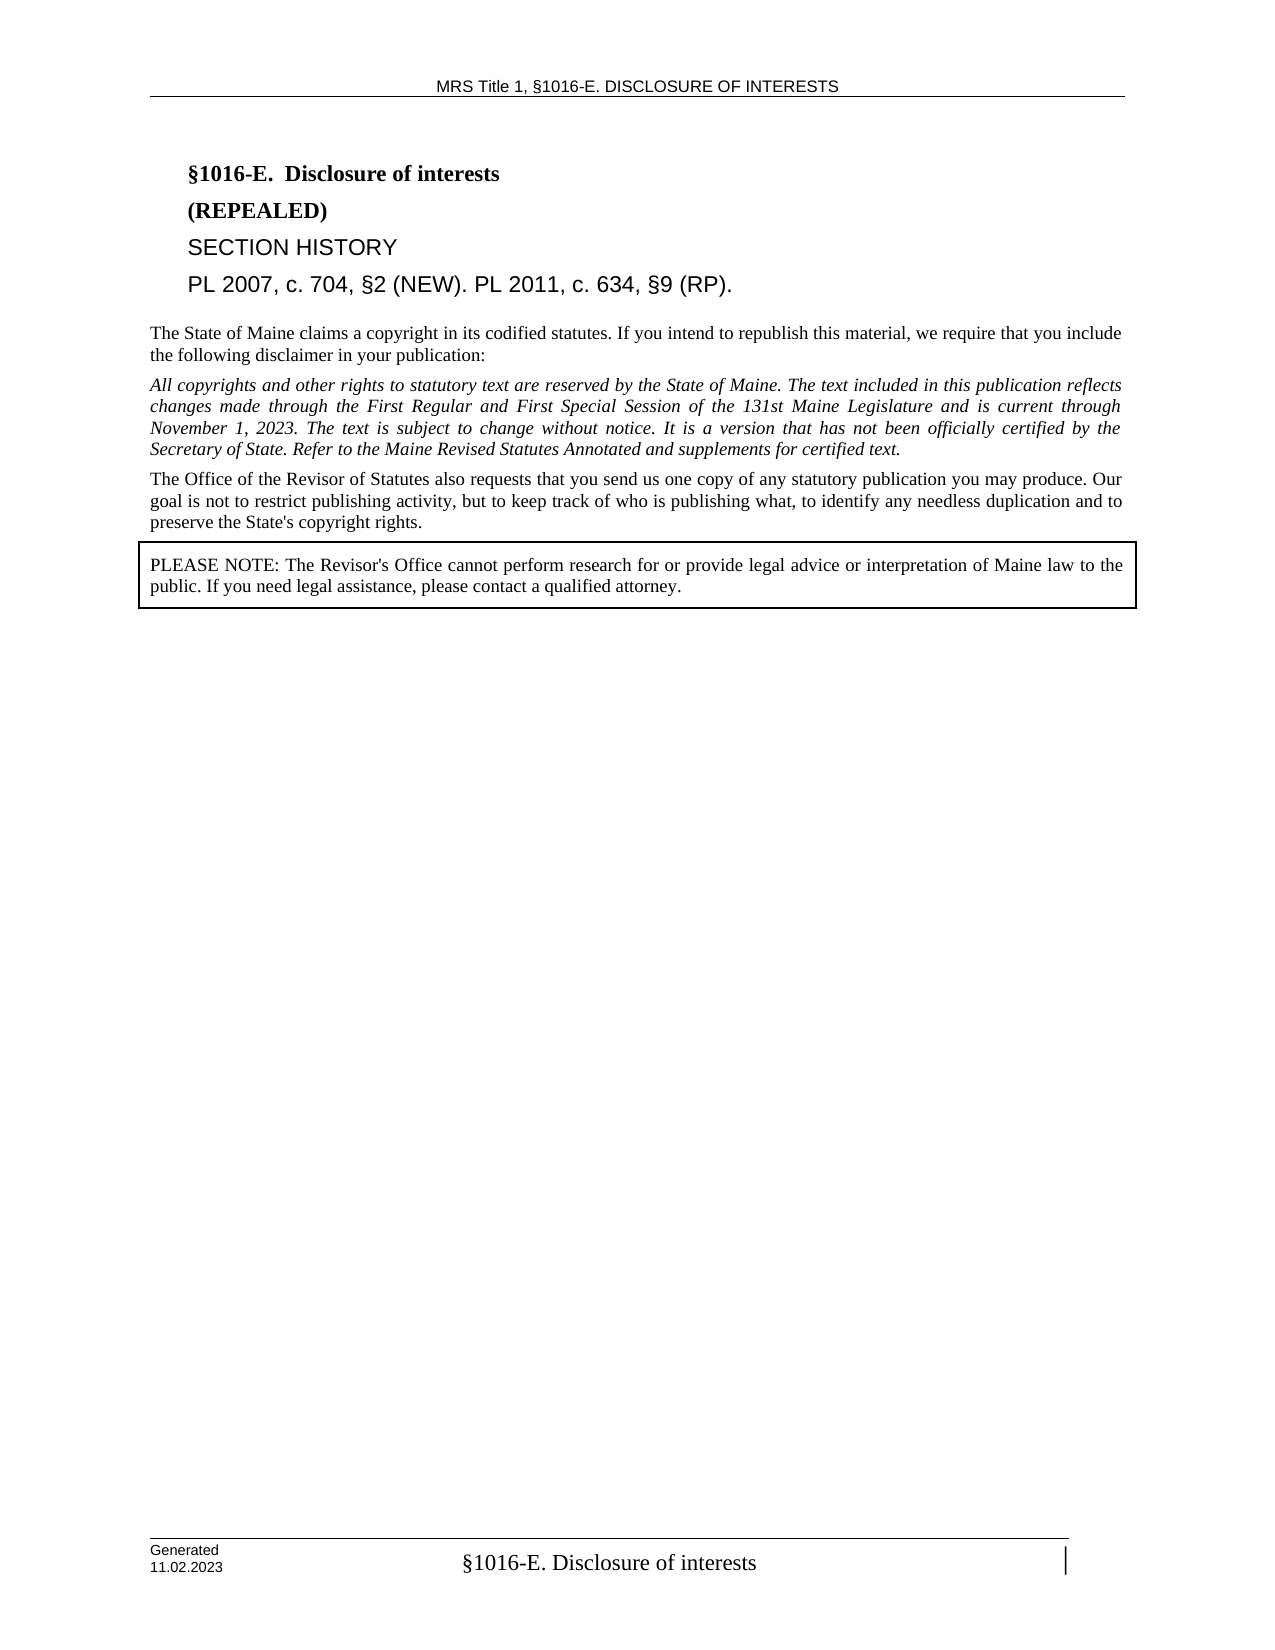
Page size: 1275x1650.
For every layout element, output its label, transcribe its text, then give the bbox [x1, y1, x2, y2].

text All copyrights and other rights to statutory text are reserved by the State of Maine. The text included in this publication reflects changes made through the First Regular and First Special Session of the 131st Maine Legislature and is current through November 1, 2023 . The text is subject to change without notice. It is a version that has not been officially certified by the Secretary of State. Refer to the Maine Revised Statutes Annotated and supplements for certified text. [150, 373, 1125, 460]
text SECTION HISTORY [187, 234, 1125, 260]
text (REPEALED) [187, 197, 1125, 223]
text PL 2007, c. 704, §2 (NEW). PL 2011, c. 634, §9 (RP). [187, 271, 1125, 297]
text PLEASE NOTE: The Revisor's Office cannot perform research for or provide legal advice or interpretation of Maine law to the public. If you need legal assistance, please contact a qualified attorney. [140, 543, 1135, 607]
text The Office of the Revisor of Statutes also requests that you send us one copy of any statutory publication you may produce. Our goal is not to restrict publishing activity, but to keep track of who is publishing what, to identify any needless duplication and to preserve the State's copyright rights. [150, 468, 1125, 533]
text The State of Maine claims a copyright in its codified statutes. If you intend to republish this material, we require that you include the following disclaimer in your publication: [150, 322, 1125, 365]
text §1016-E. Disclosure of interests [187, 160, 1125, 187]
